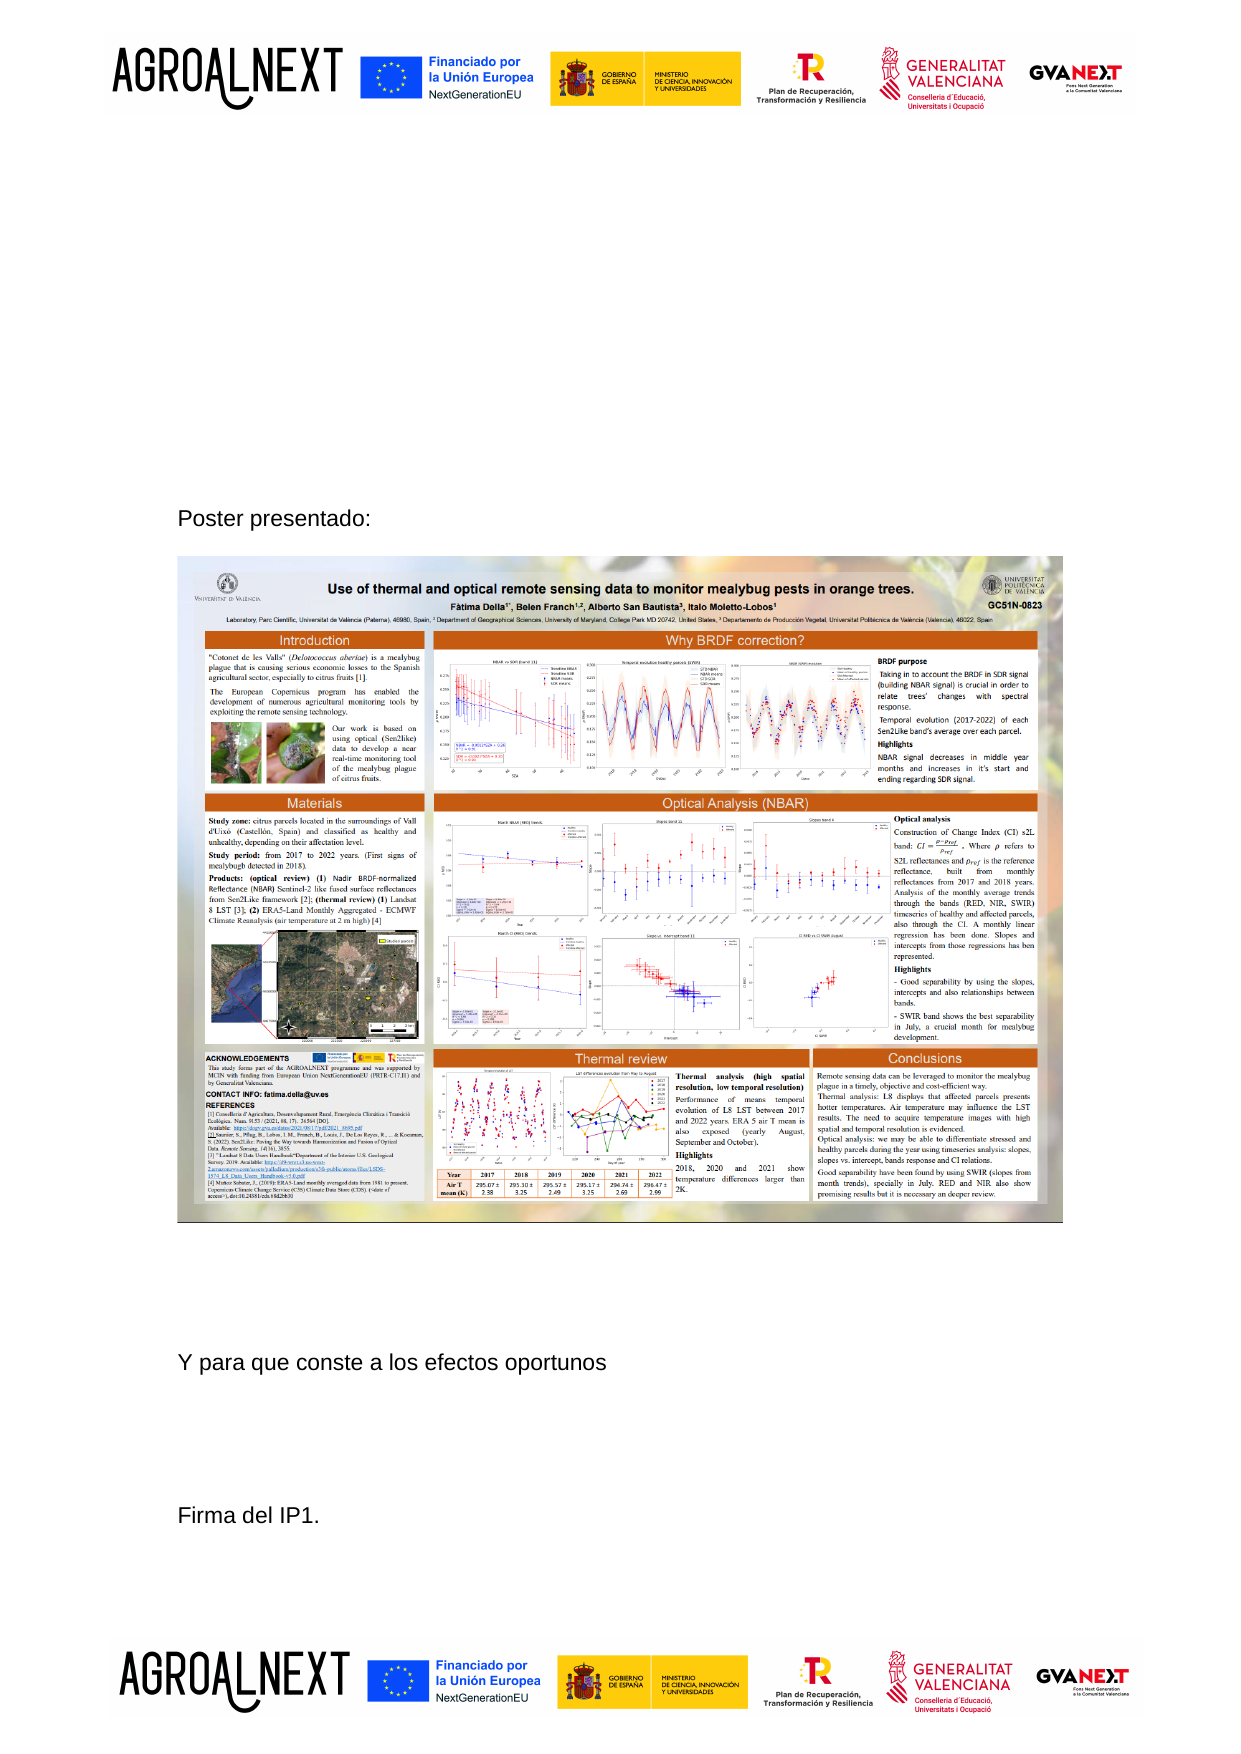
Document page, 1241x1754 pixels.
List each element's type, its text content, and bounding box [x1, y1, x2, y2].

text Firma del IP1. [177, 1502, 1063, 1528]
picture [102, 33, 1138, 114]
picture [177, 556, 1063, 1223]
picture [109, 1637, 1144, 1717]
text Y para que conste a los efectos oportunos [177, 1349, 1063, 1375]
text Poster presentado: [177, 505, 1063, 531]
